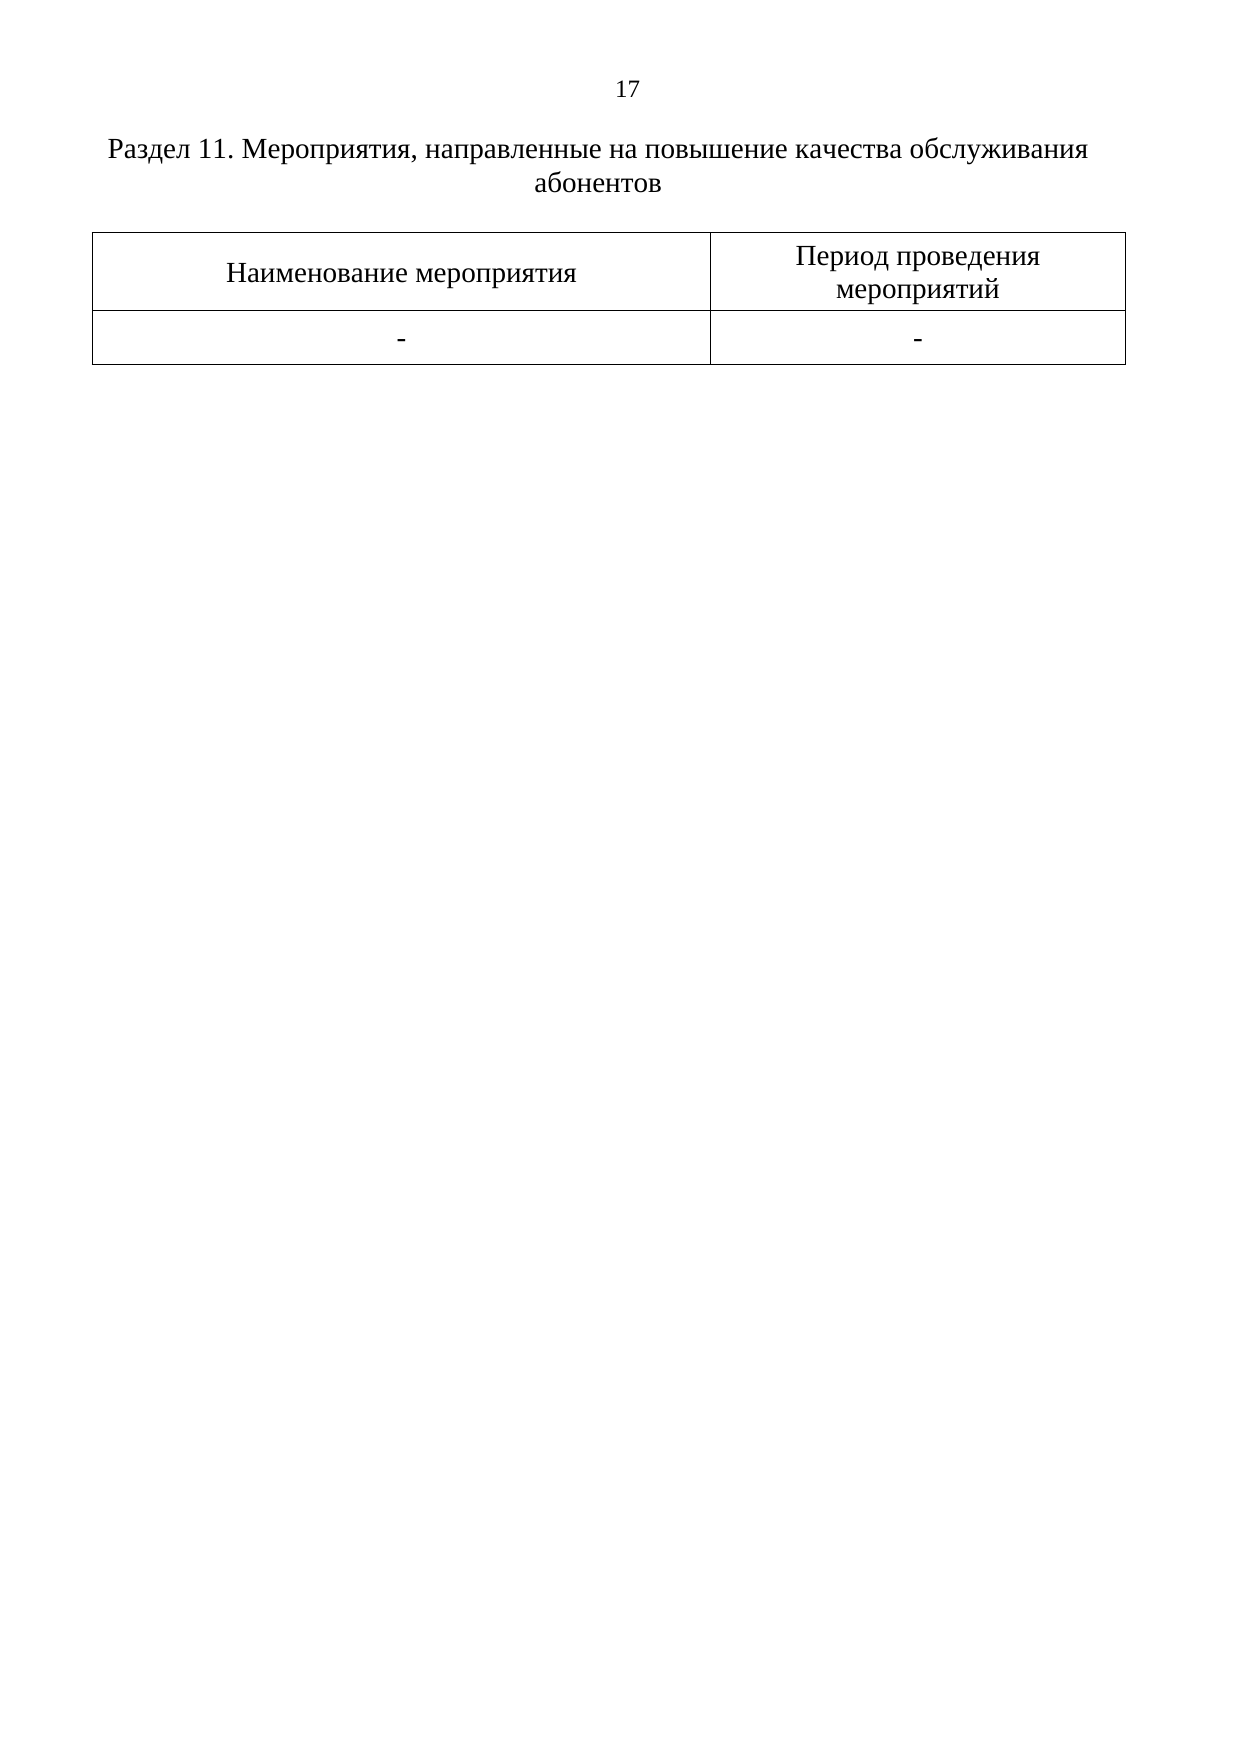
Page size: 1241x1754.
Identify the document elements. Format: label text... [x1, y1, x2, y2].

table_cell - [711, 311, 1125, 364]
table_header Наименование мероприятия [93, 233, 710, 310]
text Раздел 11. Мероприятия, направленные на повышение качества обслуживания абонентов [103, 131, 1092, 198]
table_cell - [93, 311, 710, 364]
table_header Период проведения мероприятий [711, 233, 1125, 310]
